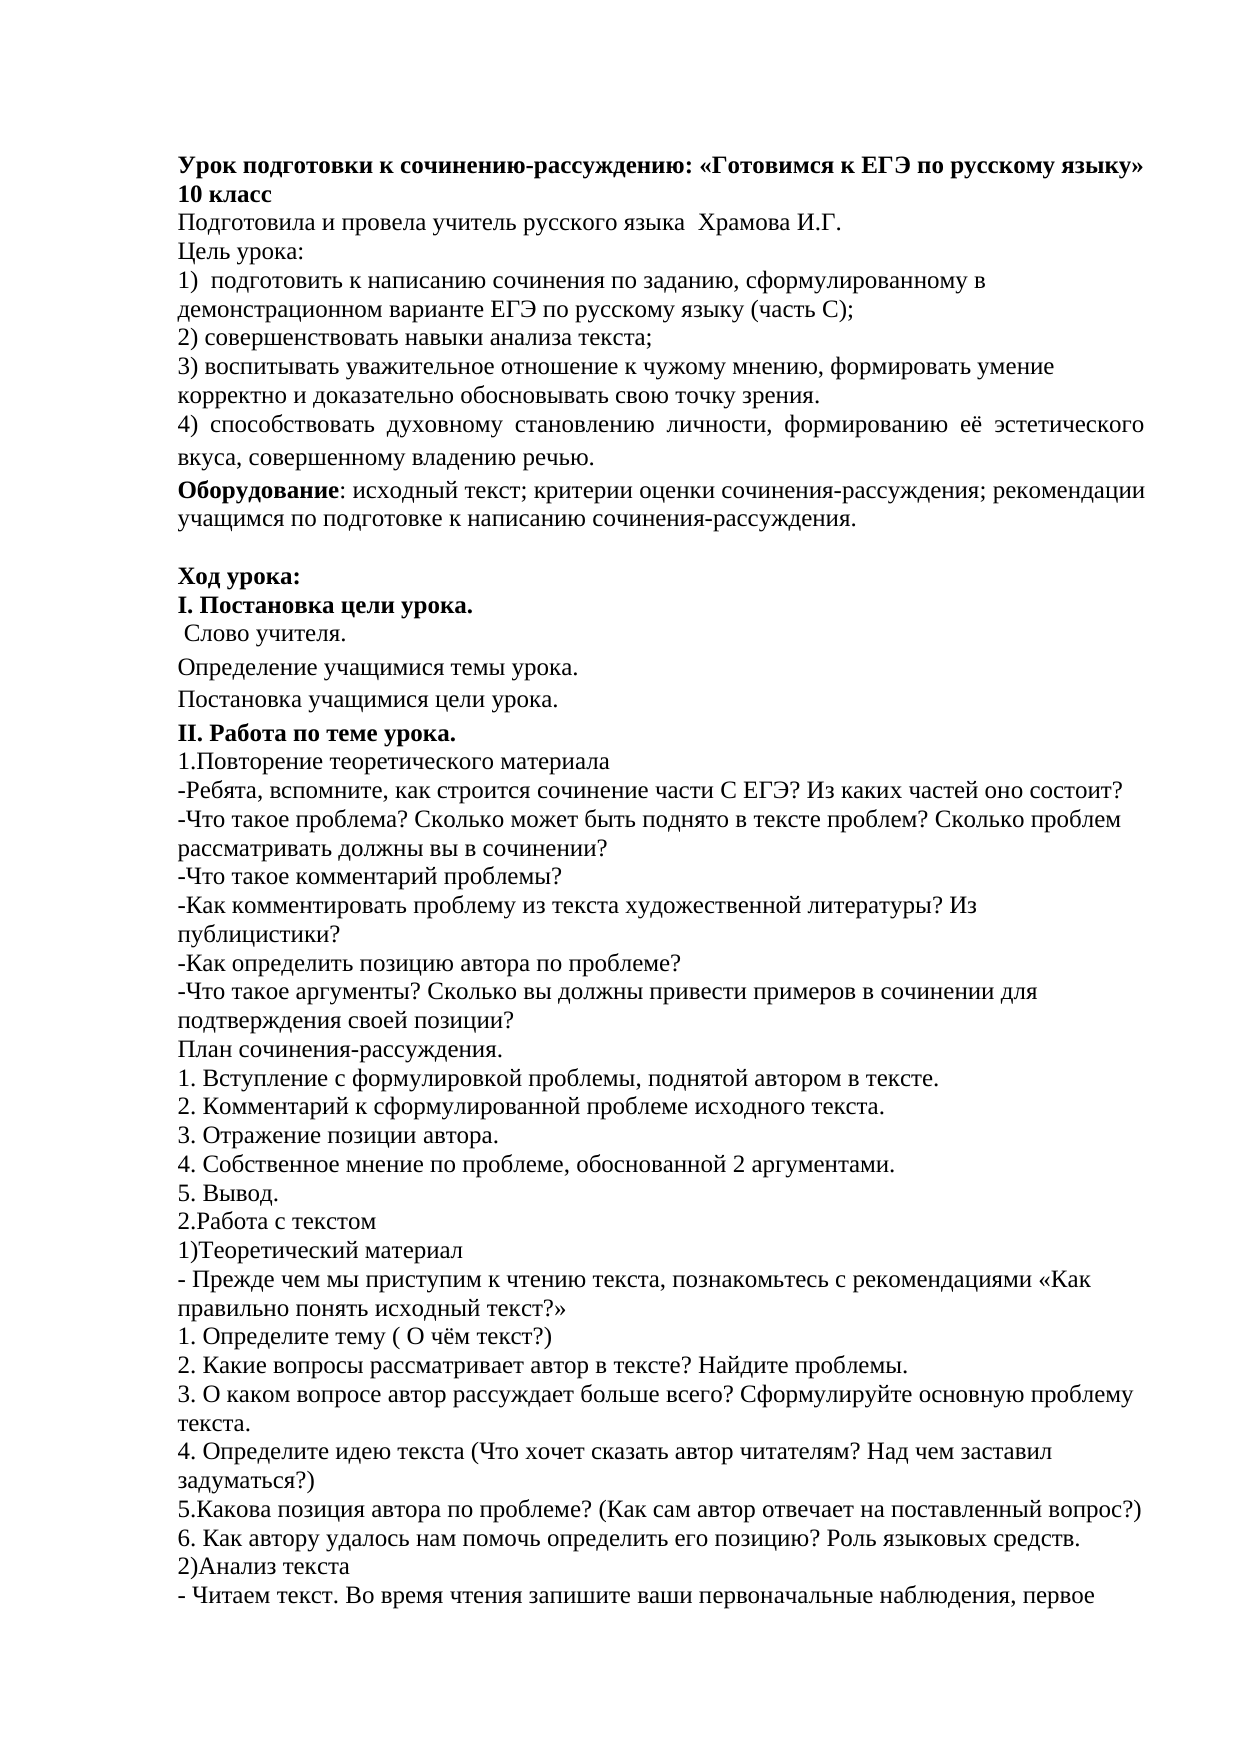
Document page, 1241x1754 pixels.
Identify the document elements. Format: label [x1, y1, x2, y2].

table_header [174, 118, 1148, 1612]
